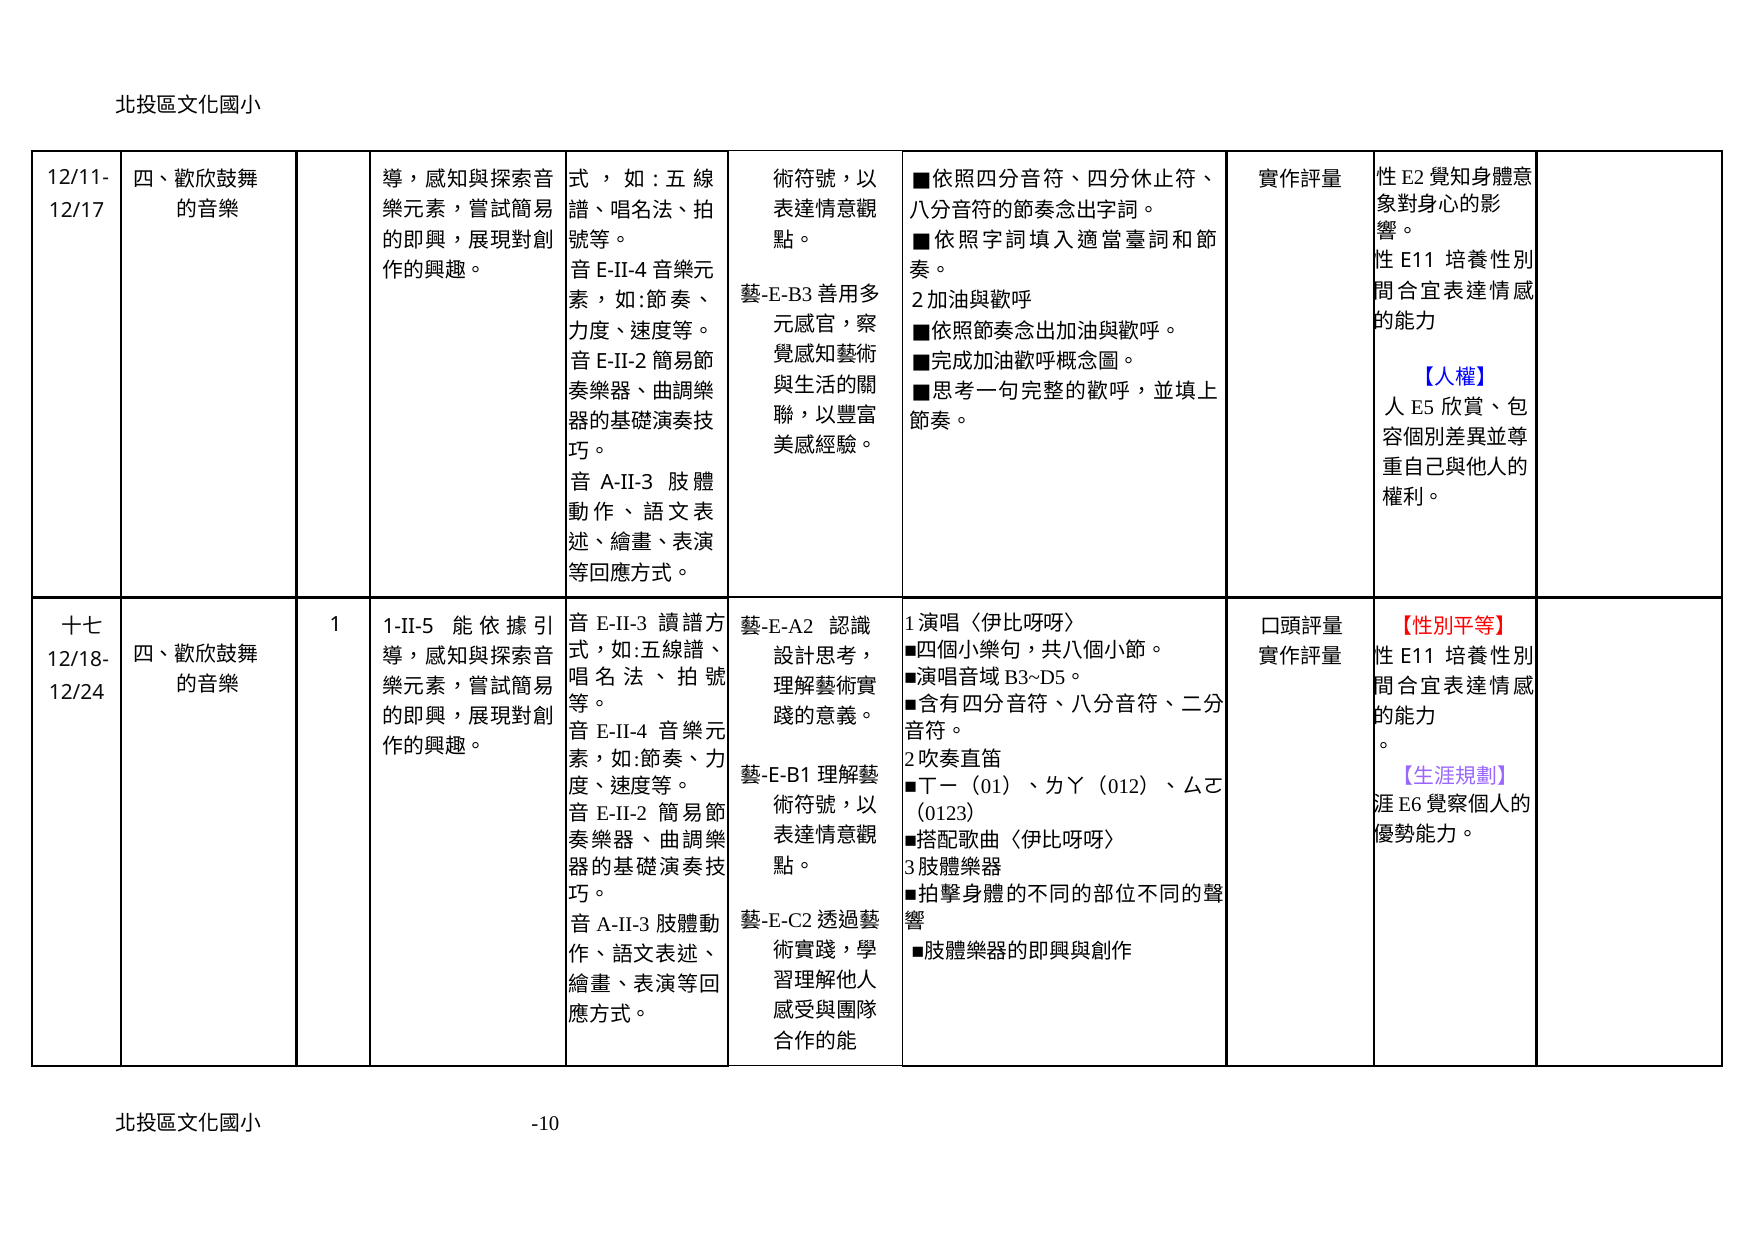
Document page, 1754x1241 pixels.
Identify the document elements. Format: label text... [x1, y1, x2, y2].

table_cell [371, 599, 565, 1064]
table_cell [1538, 152, 1721, 596]
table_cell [729, 151, 902, 596]
table_cell 四、歡欣鼓舞 的音樂 [122, 152, 295, 596]
table_cell 十七 12/18-12/24 [33, 599, 120, 1064]
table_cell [903, 152, 1225, 596]
table_cell 1 [298, 152, 369, 596]
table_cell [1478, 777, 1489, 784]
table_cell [903, 599, 1225, 1064]
table_cell 1 [298, 599, 369, 1064]
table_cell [567, 152, 727, 596]
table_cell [1375, 599, 1535, 1064]
table_cell 四、歡欣鼓舞 的音樂 [122, 599, 295, 1064]
table_cell 口頭評量 實作評量 [1228, 599, 1373, 1064]
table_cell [567, 599, 727, 1064]
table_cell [729, 598, 902, 1064]
table_cell 口頭評量 實作評量 [1228, 152, 1373, 596]
table_cell 十六 12/11-12/17 [33, 152, 120, 596]
table_cell [1538, 599, 1721, 1064]
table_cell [371, 152, 565, 596]
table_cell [1375, 152, 1535, 596]
